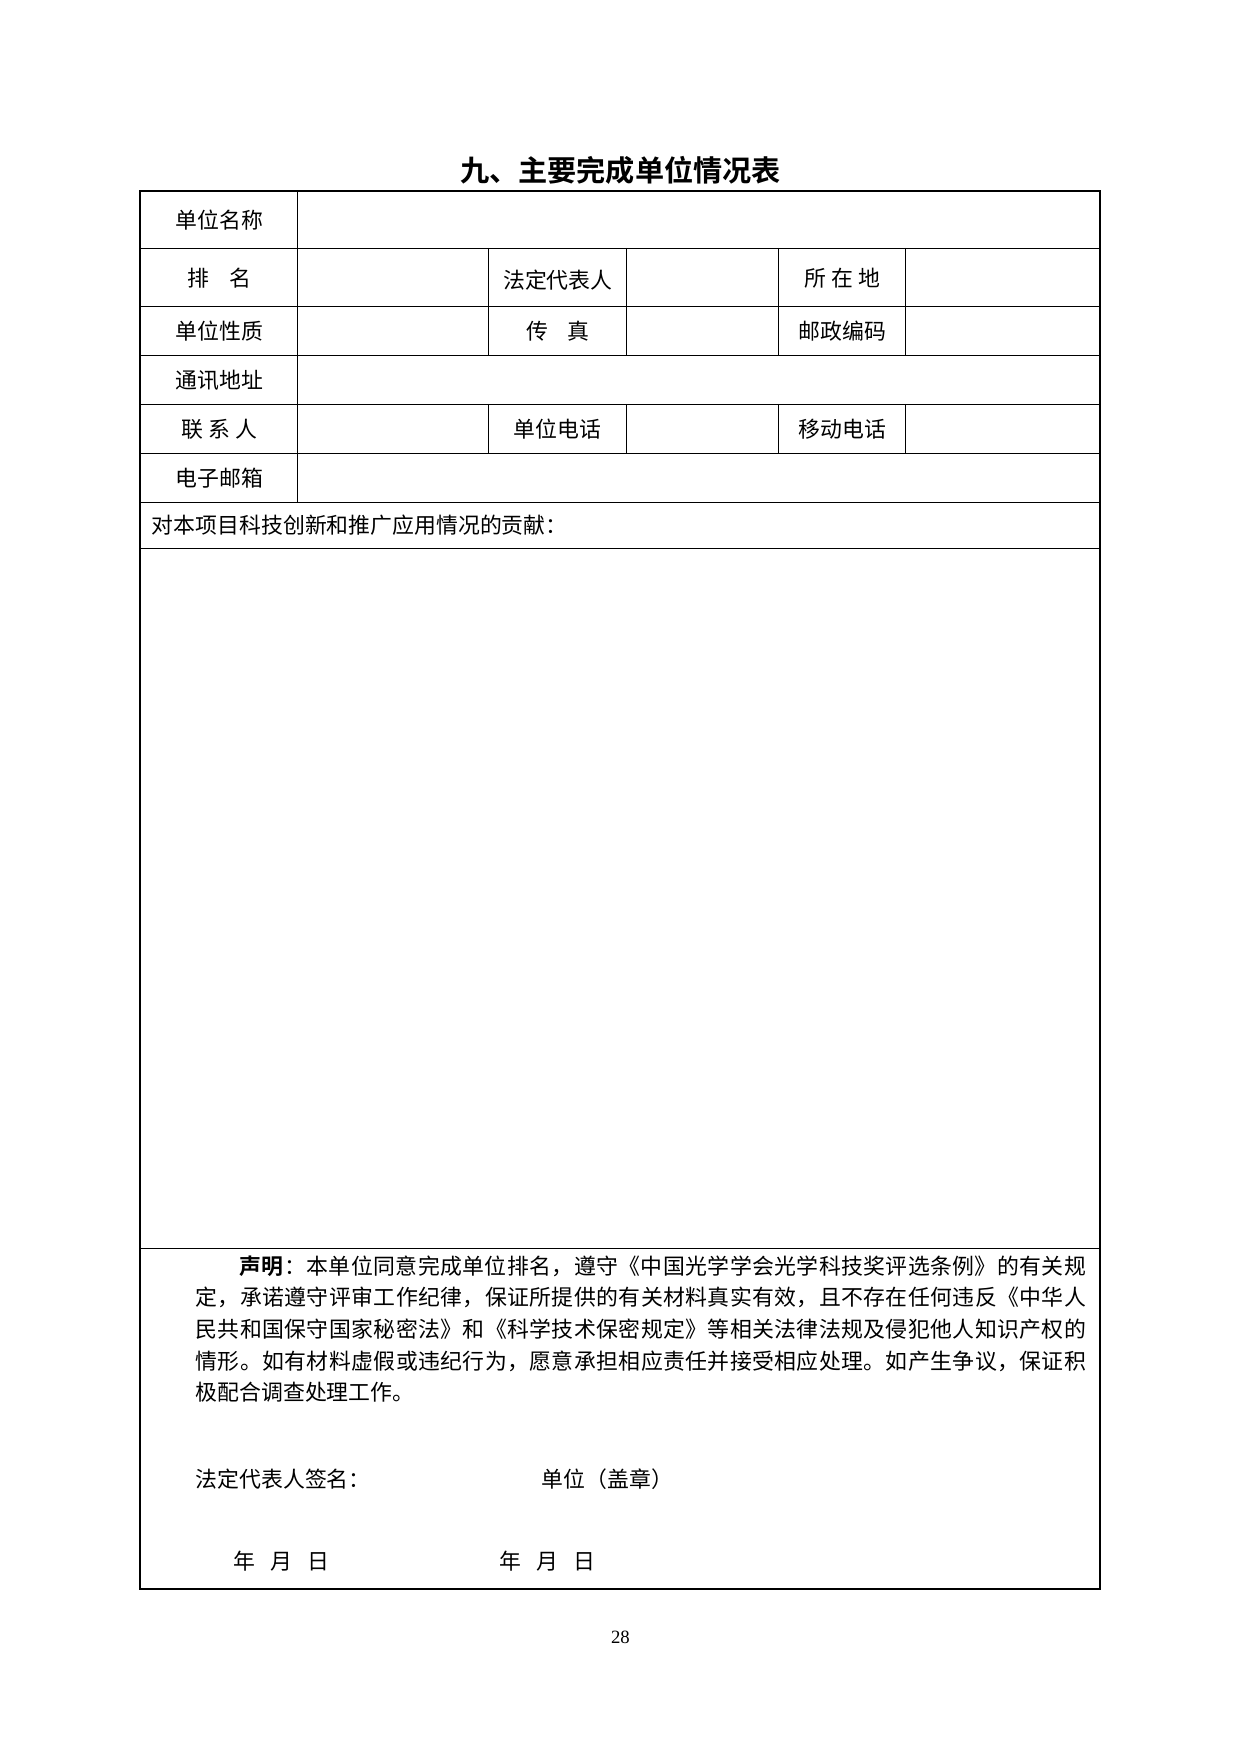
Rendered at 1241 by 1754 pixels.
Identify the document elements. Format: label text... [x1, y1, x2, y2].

table_cell [298, 307, 488, 355]
table_cell [906, 307, 1099, 355]
table_cell 排 名 [141, 249, 297, 306]
table_cell 联 系 人 [141, 405, 297, 453]
table_cell 邮政编码 [779, 307, 905, 355]
table_cell 电子邮箱 [141, 454, 297, 502]
table_cell 声明：本单位同意完成单位排名，遵守《中国光学学会光学科技奖评选条例》的有关规定，承诺遵守评审工作纪律，保证所提供的有关材料真实有效，且不存在任何违反《中华人民共和国保守国家秘密法》和《科学技术保密规定》等相关法律法规及侵犯他人知识产权的情形。如有材料虚假或违纪行为，愿意承担相应责任并接受相应处理。如产生争议，保证积极配合调查处理工作。 法定代表人签名： 单位（盖章） 年 月 日 年 月 日 [141, 1249, 1099, 1588]
table_cell [627, 405, 778, 453]
table_cell [627, 249, 778, 306]
table_header 单位名称 [141, 192, 297, 248]
table_cell 移动电话 [779, 405, 905, 453]
text 九、主要完成单位情况表 [165, 148, 1075, 190]
table_cell 单位电话 [489, 405, 626, 453]
table_cell 法定代表人 [489, 249, 626, 306]
table_cell 所 在 地 [779, 249, 905, 306]
table_cell 对本项目科技创新和推广应用情况的贡献： [141, 503, 1099, 548]
table_cell [627, 307, 778, 355]
table_cell [298, 454, 1099, 502]
table_cell [906, 405, 1099, 453]
table_cell [298, 249, 488, 306]
table_cell [298, 356, 1099, 404]
table_cell [298, 405, 488, 453]
table_cell [906, 249, 1099, 306]
table_cell 传 真 [489, 307, 626, 355]
table_header [298, 192, 1099, 248]
table_cell 单位性质 [141, 307, 297, 355]
table_cell [141, 549, 1099, 1248]
table_cell 通讯地址 [141, 356, 297, 404]
